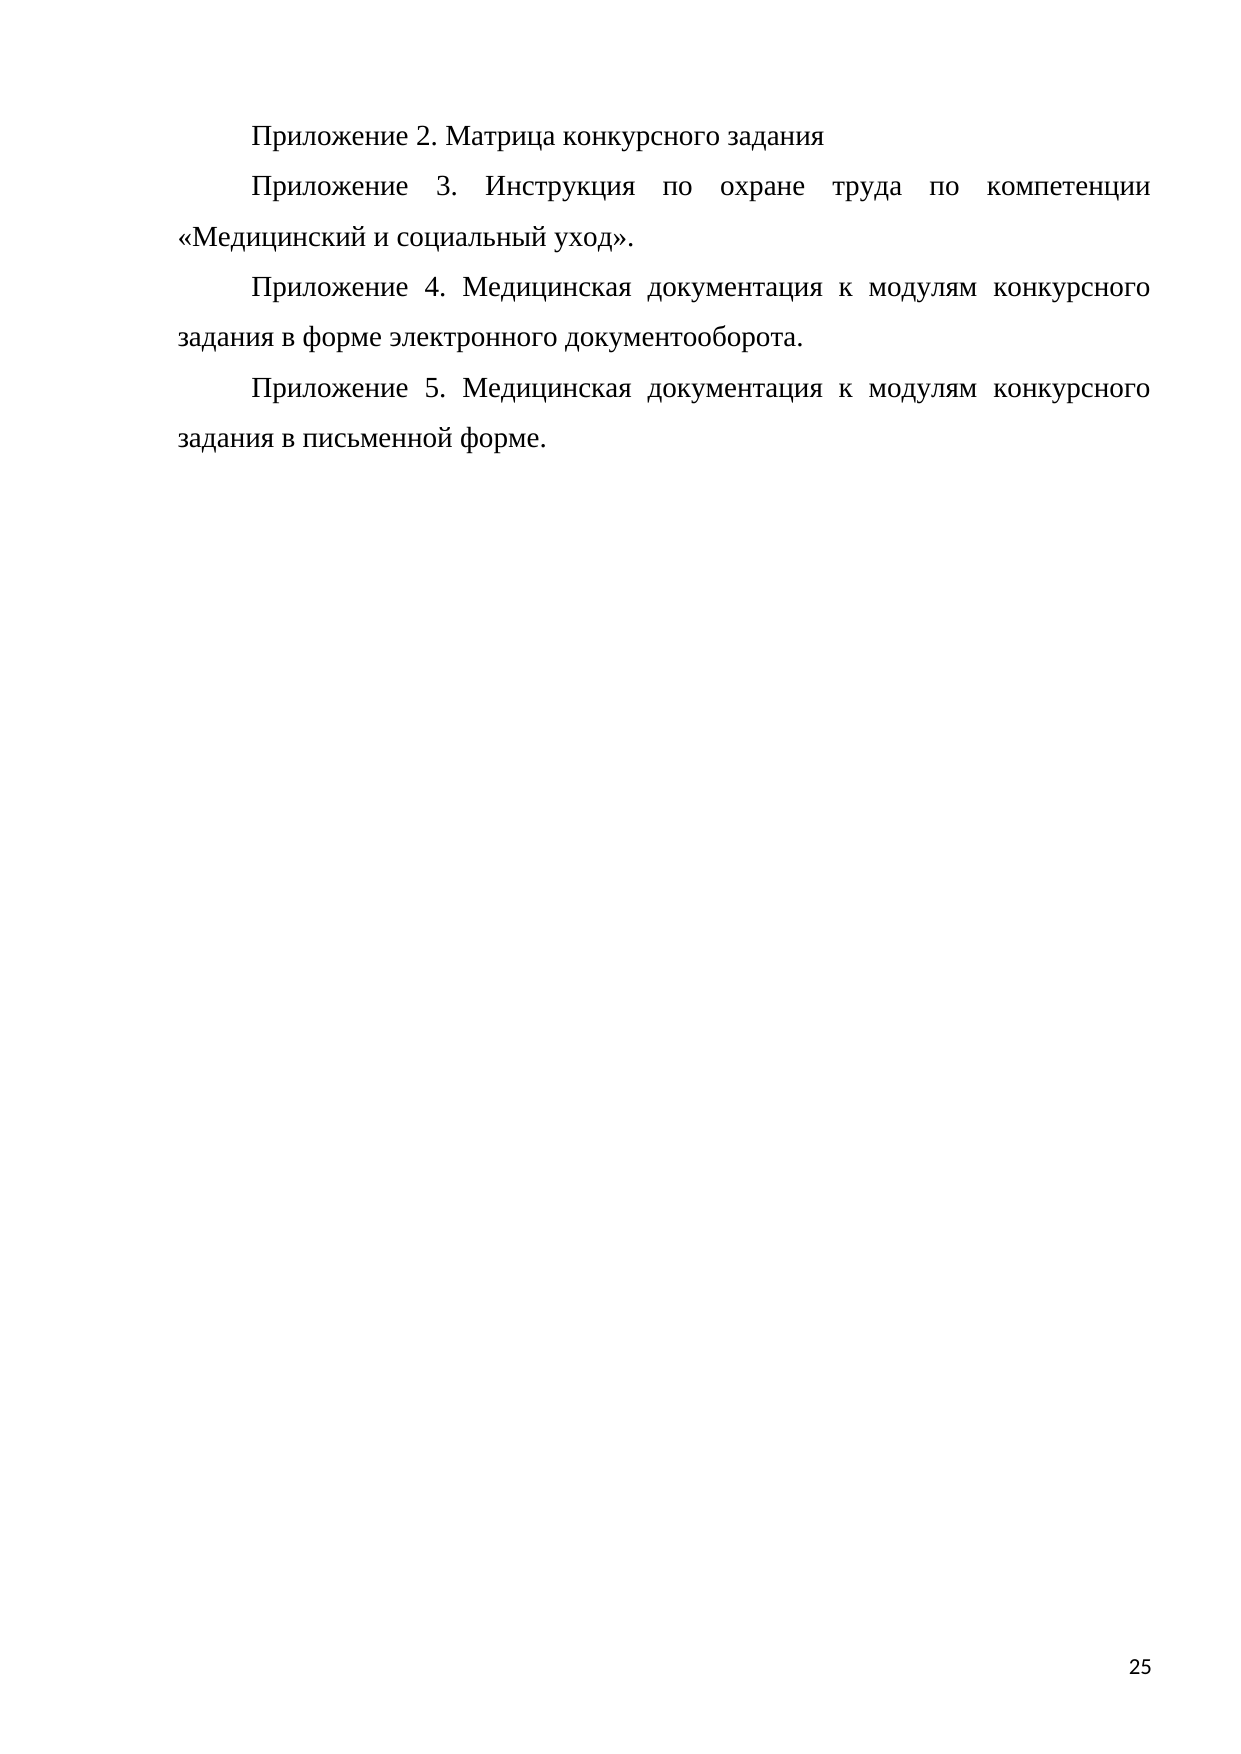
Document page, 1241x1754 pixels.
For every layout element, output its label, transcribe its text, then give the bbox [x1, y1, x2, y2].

text Приложение 2. Матрица конкурсного задания [177, 118, 1152, 152]
text Приложение 4. Медицинская документация к модулям конкурсного задания в форме электронного документооборота. [177, 269, 1152, 353]
text Приложение 3. Инструкция по охране труда по компетенции «Медицинский и социальный уход». [177, 168, 1152, 252]
text Приложение 5. Медицинская документация к модулям конкурсного задания в письменной форме. [177, 370, 1152, 453]
